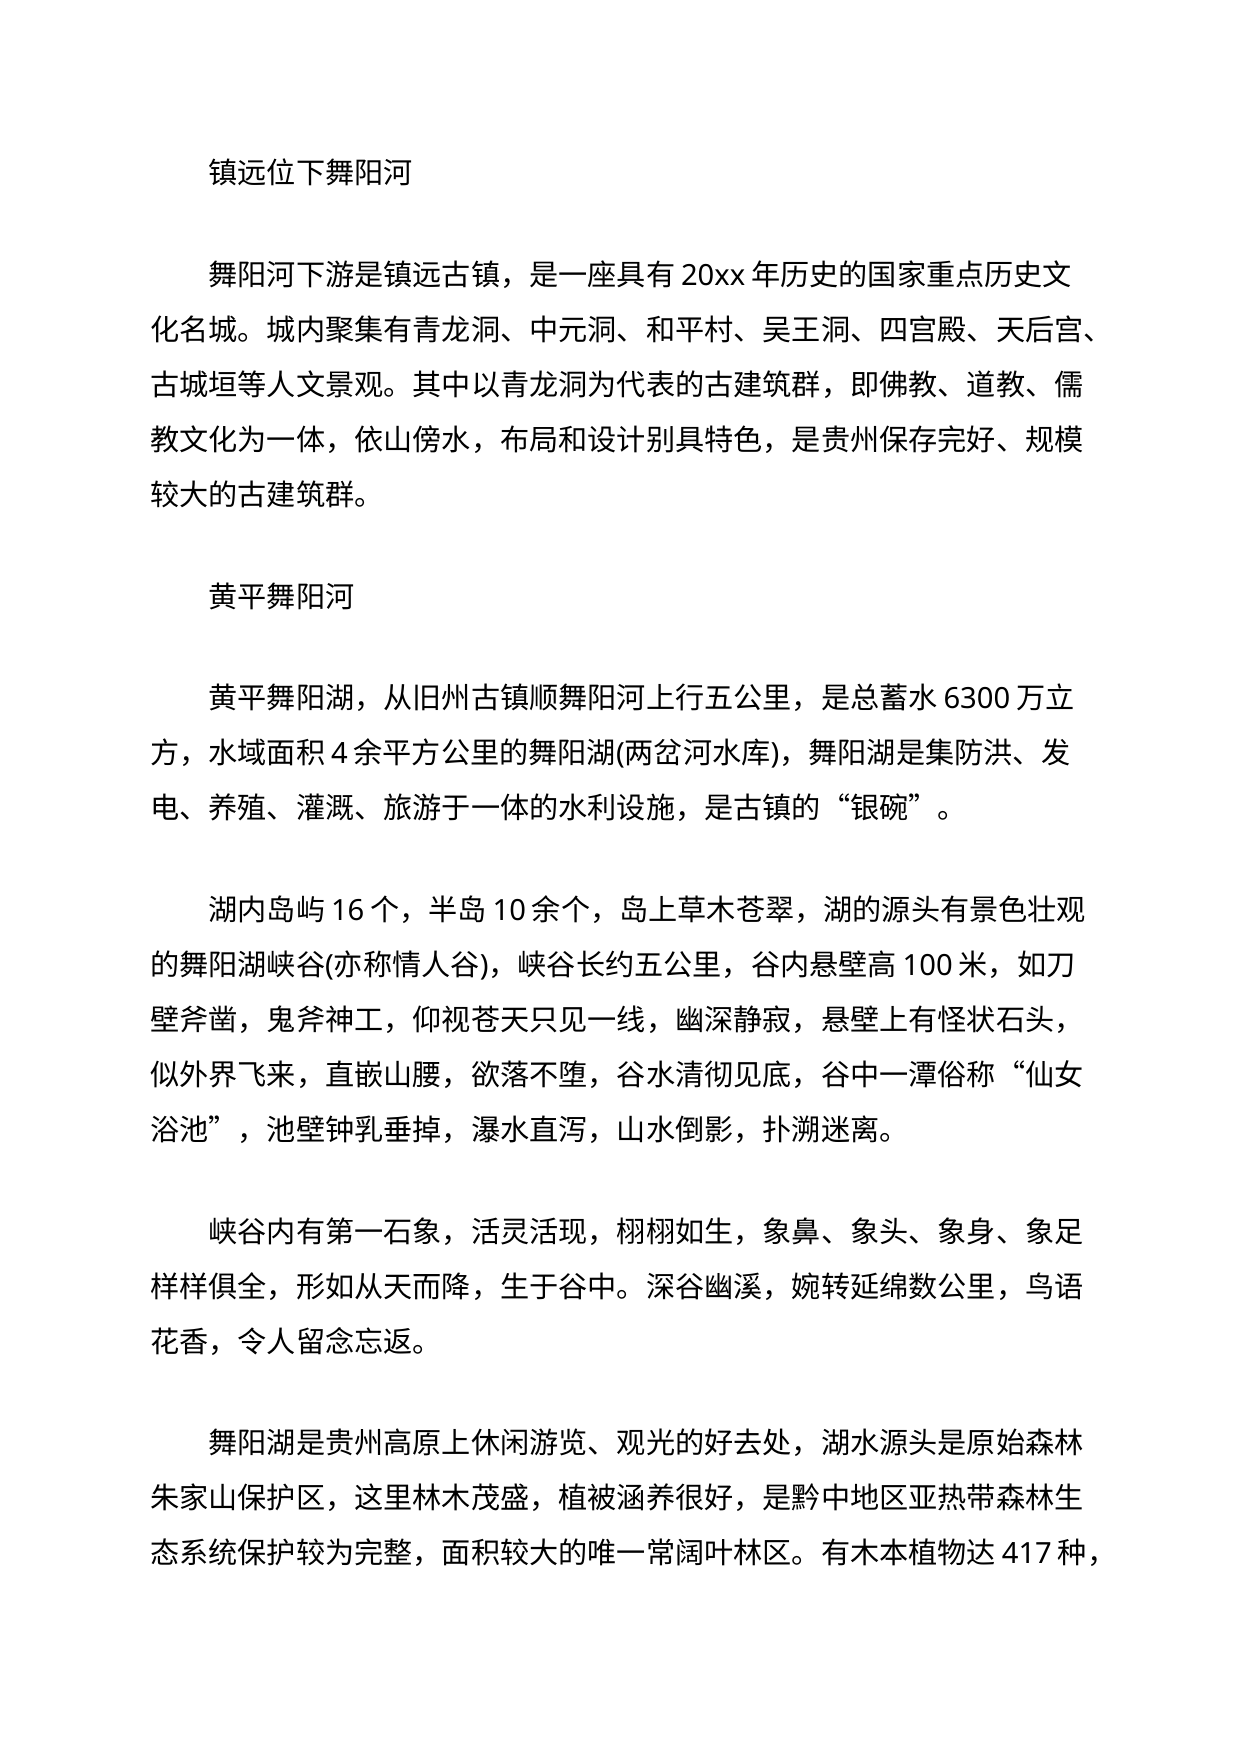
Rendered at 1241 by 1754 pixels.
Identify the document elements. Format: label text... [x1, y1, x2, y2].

text 黄平舞阳湖，从旧州古镇顺舞阳河上行五公里，是总蓄水6300万立方，水域面积4余平方公里的舞阳湖(两岔河水库)，舞阳湖是集防洪、发电、养殖、灌溉、旅游于一体的水利设施，是古镇的“银碗”。 [150, 675, 1090, 827]
text 黄平舞阳河 [150, 573, 1090, 616]
text 舞阳河下游是镇远古镇，是一座具有20xx年历史的国家重点历史文化名城。城内聚集有青龙洞、中元洞、和平村、吴王洞、四宫殿、天后宫、古城垣等人文景观。其中以青龙洞为代表的古建筑群，即佛教、道教、儒教文化为一体，依山傍水，布局和设计别具特色，是贵州保存完好、规模较大的古建筑群。 [150, 252, 1090, 514]
text 镇远位下舞阳河 [150, 150, 1090, 192]
text 湖内岛屿16个，半岛10余个，岛上草木苍翠，湖的源头有景色壮观的舞阳湖峡谷(亦称情人谷)，峡谷长约五公里，谷内悬壁高100米，如刀壁斧凿，鬼斧神工，仰视苍天只见一线，幽深静寂，悬壁上有怪状石头，似外界飞来，直嵌山腰，欲落不堕，谷水清彻见底，谷中一潭俗称“仙女浴池”，池壁钟乳垂掉，瀑水直泻，山水倒影，扑溯迷离。 [150, 887, 1090, 1149]
text 峡谷内有第一石象，活灵活现，栩栩如生，象鼻、象头、象身、象足样样俱全，形如从天而降，生于谷中。深谷幽溪，婉转延绵数公里，鸟语花香，令人留念忘返。 [150, 1208, 1090, 1360]
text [150, 1420, 1090, 1572]
